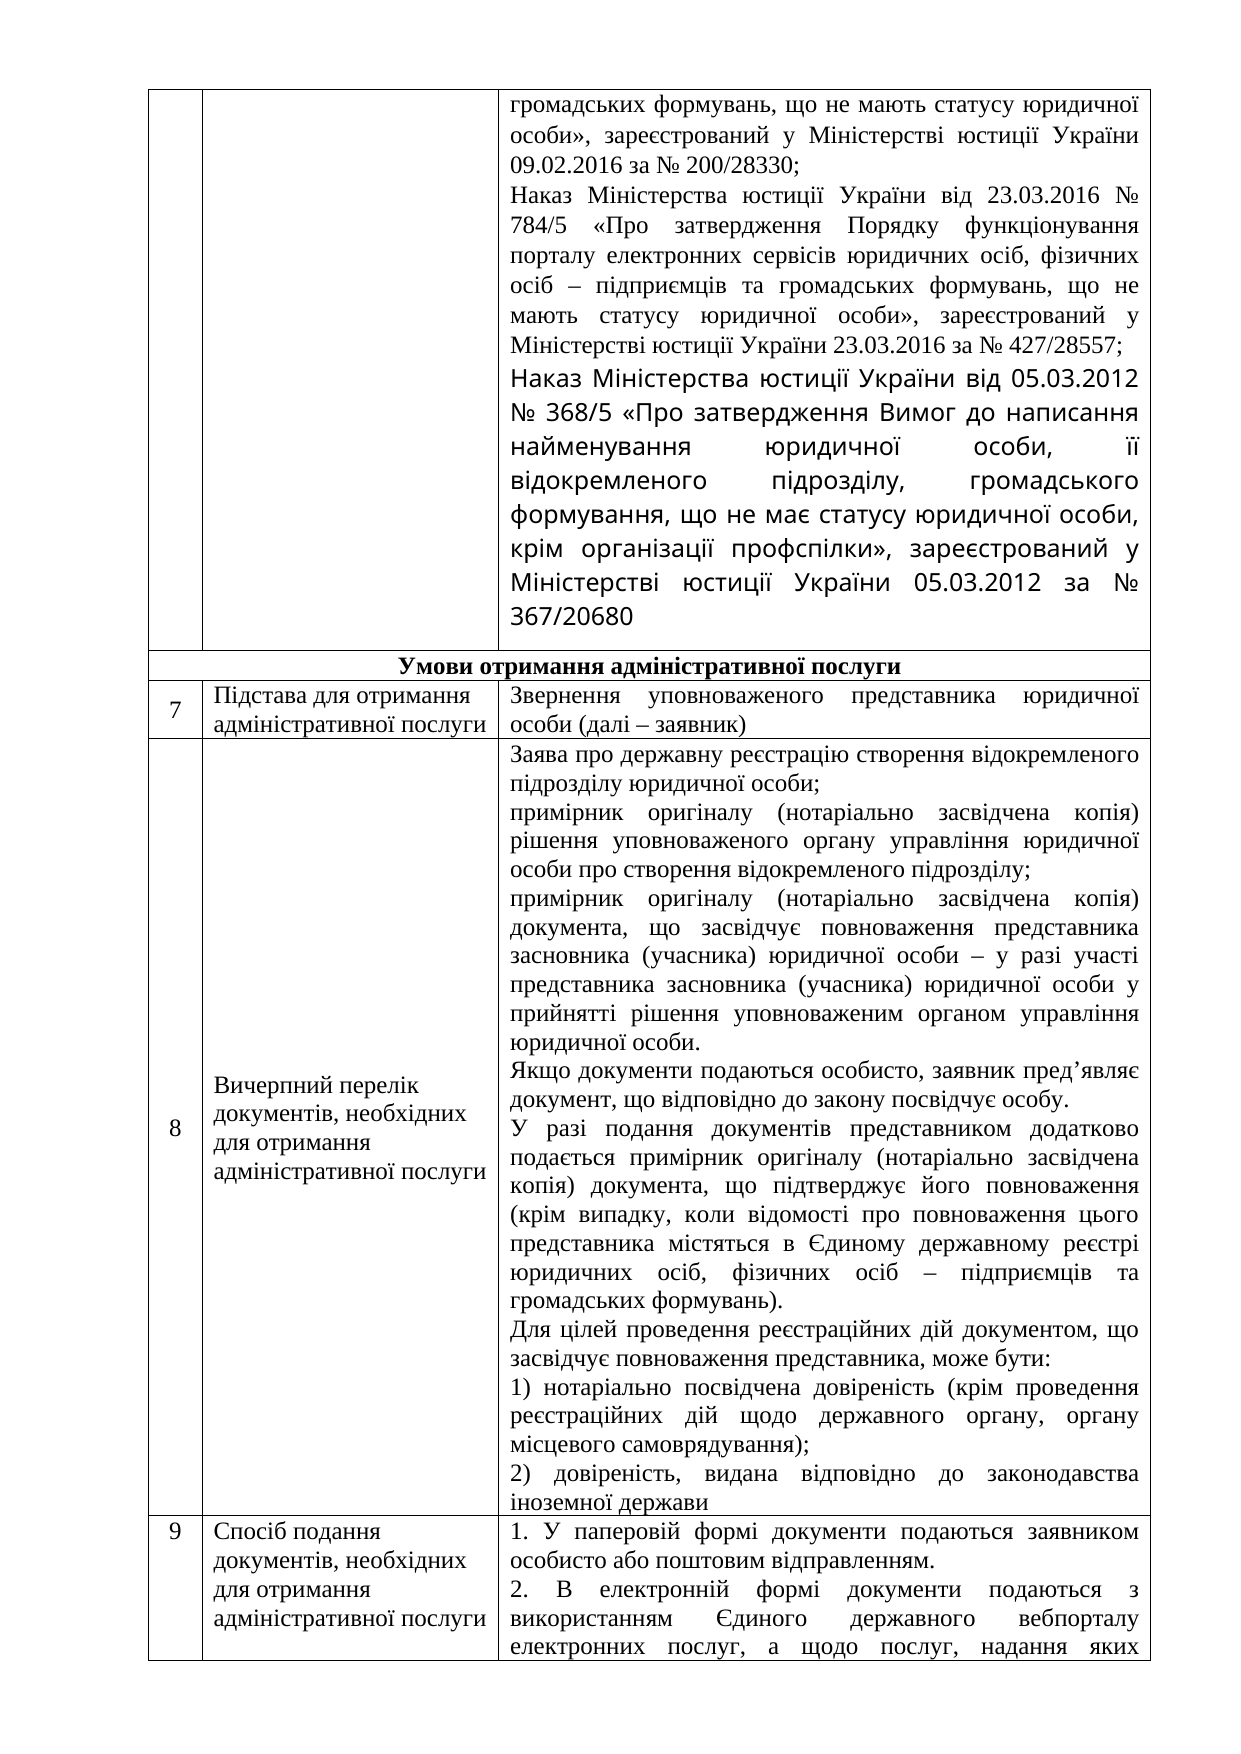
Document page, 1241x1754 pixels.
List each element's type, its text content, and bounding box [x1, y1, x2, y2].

table_cell Заява про державну реєстрацію створення відокремленого підрозділу юридичної особи; примірник оригіналу (нотаріально засвідчена копія) рішення уповноваженого органу управління юридичної особи про створення відокремленого підрозділу; примірник оригіналу (нотаріально засвідчена копія) документа, що засвідчує повноваження представника засновника (учасника) юридичної особи – у разі участі представника засновника (учасника) юридичної особи у прийнятті рішення уповноваженим органом управління юридичної особи. Якщо документи подаються особисто, заявник пред’являє документ, що відповідно до закону посвідчує особу. У разі подання документів представником додатково подається примірник оригіналу (нотаріально засвідчена копія) документа, що підтверджує його повноваження (крім випадку, коли відомості про повноваження цього представника містяться в Єдиному державному реєстрі юридичних осіб, фізичних осіб – підприємців та громадських формувань). Для цілей проведення реєстраційних дій документом, що засвідчує повноваження представника, може бути: 1) нотаріально посвідчена довіреність (крім проведення реєстраційних дій щодо державного органу, органу місцевого самоврядування); 2) довіреність, видана відповідно до законодавства іноземної держави [499, 739, 1150, 1515]
table_cell Умови отримання адміністративної послуги [149, 651, 1150, 679]
table_cell 9 [149, 1516, 202, 1660]
table_cell Підстава для отримання адміністративної послуги [203, 681, 498, 738]
table_cell Звернення уповноваженого представника юридичної особи (далі – заявник) [746, 681, 1150, 738]
table_cell Вичерпний перелік документів, необхідних для отримання адміністративної послуги [203, 739, 498, 1515]
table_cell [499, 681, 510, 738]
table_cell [499, 1516, 1150, 1660]
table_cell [203, 90, 498, 650]
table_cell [499, 90, 1150, 650]
table_cell 8 [149, 739, 202, 1515]
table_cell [203, 1516, 498, 1660]
table_cell 7 [149, 681, 202, 738]
table_cell 6 [149, 90, 202, 650]
